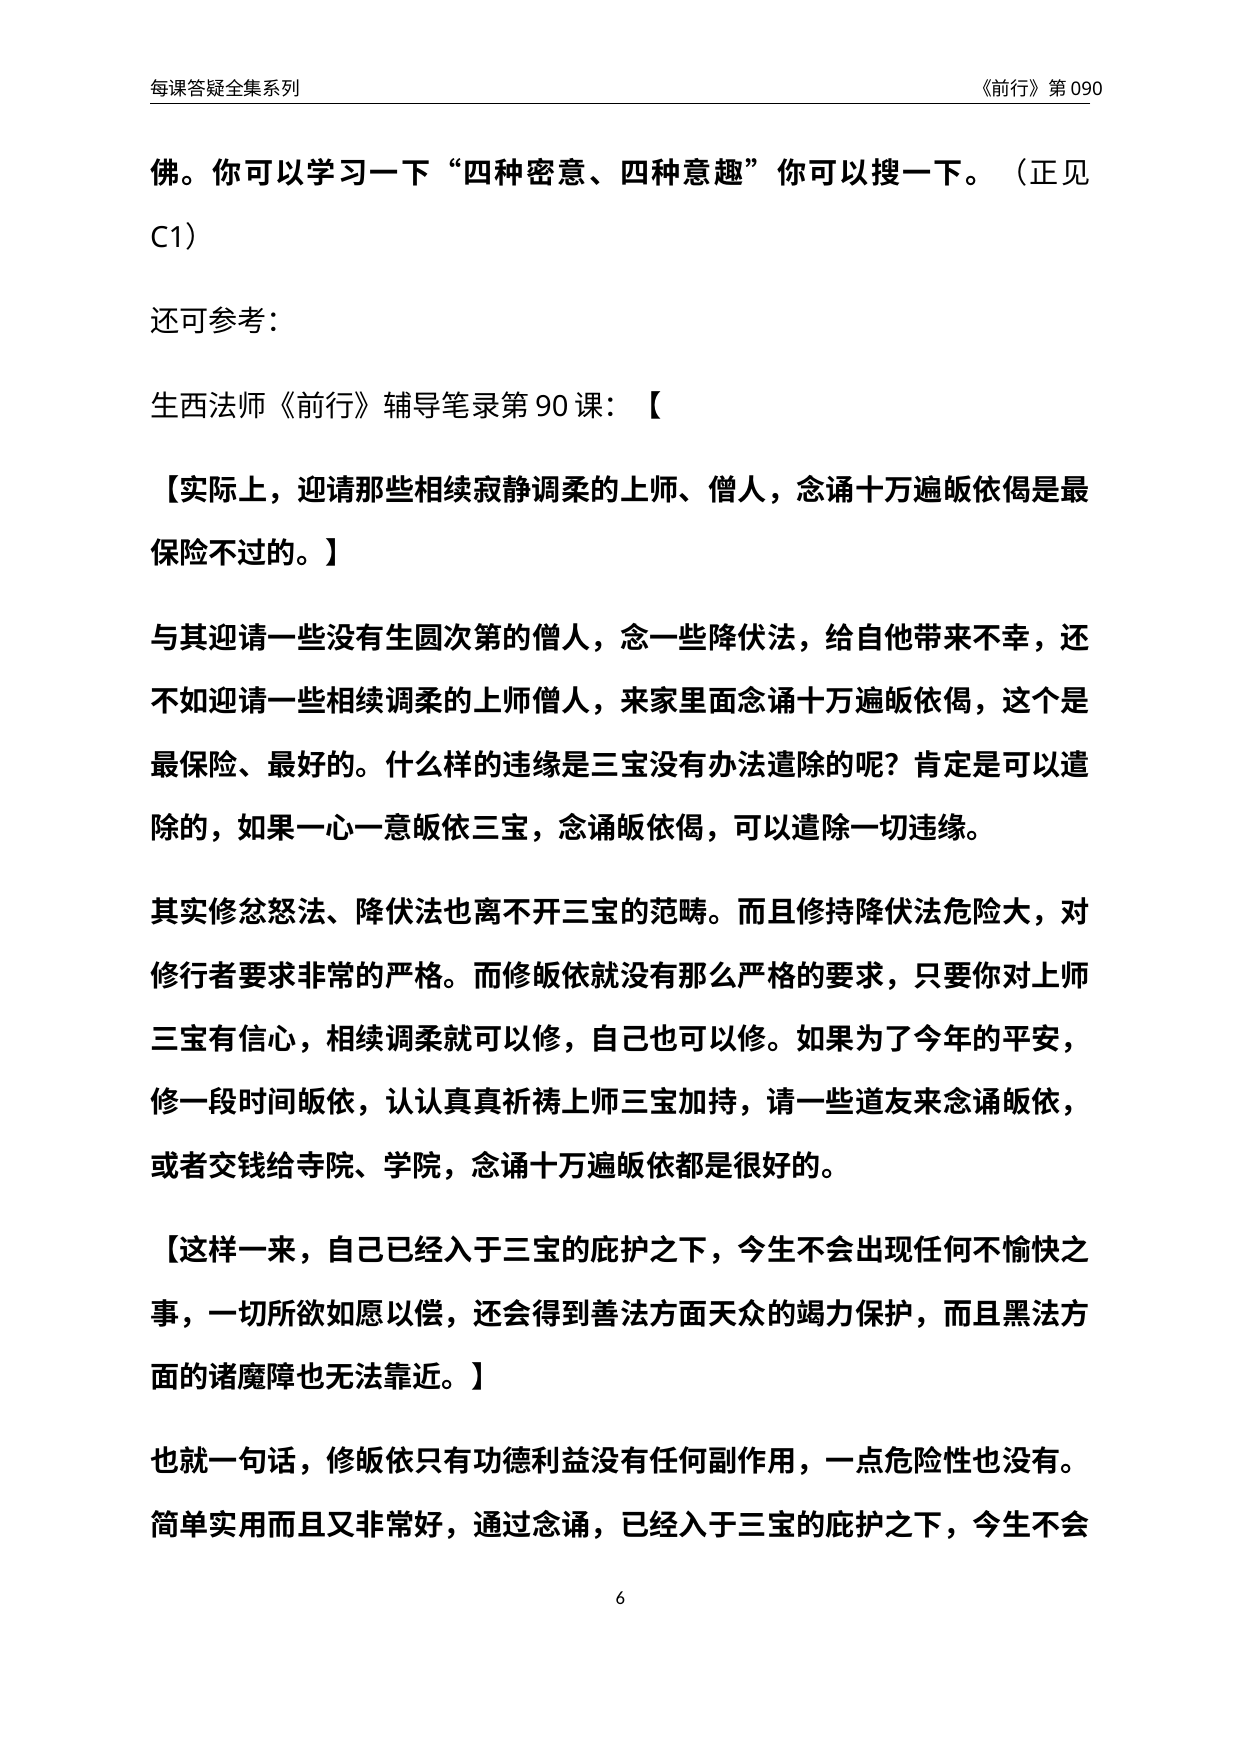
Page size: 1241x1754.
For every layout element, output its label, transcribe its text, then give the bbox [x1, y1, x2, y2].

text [150, 1438, 1090, 1544]
text 【实际上，迎请那些相续寂静调柔的上师、僧人，念诵十万遍皈依偈是最保险不过的。】 [150, 466, 1090, 572]
text 还可参考： [150, 298, 1090, 340]
text 【这样一来，自己已经入于三宝的庇护之下，今生不会出现任何不愉快之事，一切所欲如愿以偿，还会得到善法方面天众的竭力保护，而且黑法方面的诸魔障也无法靠近。】 [150, 1227, 1090, 1396]
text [150, 150, 1090, 256]
text 生西法师《前行》辅导笔录第90课：【 [150, 382, 1090, 424]
text 与其迎请一些没有生圆次第的僧人，念一些降伏法，给自他带来不幸，还不如迎请一些相续调柔的上师僧人，来家里面念诵十万遍皈依偈，这个是最保险、最好的。什么样的违缘是三宝没有办法遣除的呢？肯定是可以遣除的，如果一心一意皈依三宝，念诵皈依偈，可以遣除一切违缘。 [150, 614, 1090, 847]
text 其实修忿怒法、降伏法也离不开三宝的范畴。而且修持降伏法危险大，对修行者要求非常的严格。而修皈依就没有那么严格的要求，只要你对上师三宝有信心，相续调柔就可以修，自己也可以修。如果为了今年的平安，修一段时间皈依，认认真真祈祷上师三宝加持，请一些道友来念诵皈依，或者交钱给寺院、学院，念诵十万遍皈依都是很好的。 [150, 889, 1090, 1185]
